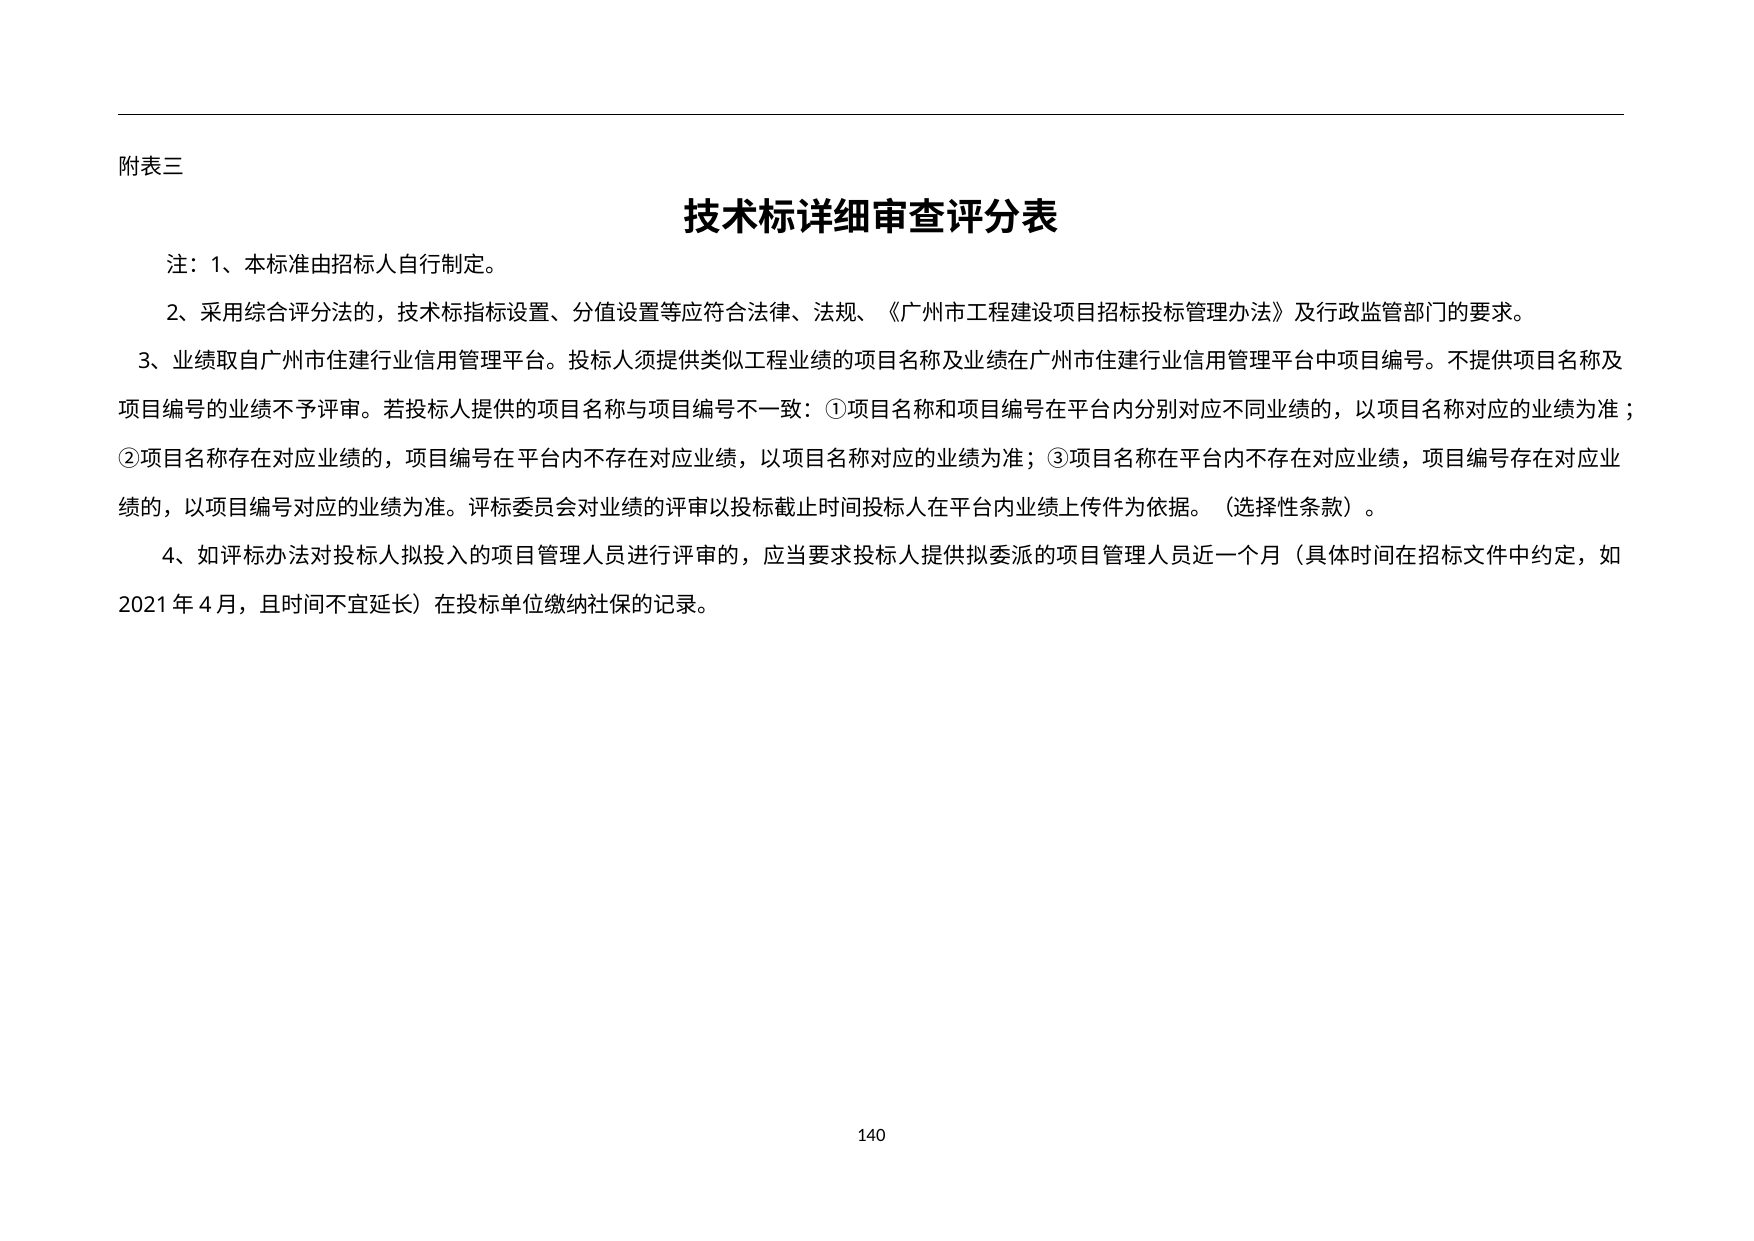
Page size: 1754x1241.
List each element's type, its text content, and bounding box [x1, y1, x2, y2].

text 3、业绩取自广州市住建行业信用管理平台。投标人须提供类似工程业绩的项目名称及业绩在广州市住建行业信用管理平台中项目编号。不提供项目名称及项目编号的业绩不予评审。若投标人提供的项目名称与项目编号不一致：①项目名称和项目编号在平台内分别对应不同业绩的，以项目名称对应的业绩为准；②项目名称存在对应业绩的，项目编号在平台内不存在对应业绩，以项目名称对应的业绩为准；③项目名称在平台内不存在对应业绩，项目编号存在对应业绩的，以项目编号对应的业绩为准。评标委员会对业绩的评审以投标截止时间投标人在平台内业绩上传件为依据。（选择性条款）。 [118, 343, 1624, 522]
text 附表三 [118, 149, 1624, 181]
text 注：1、本标准由招标人自行制定。 [118, 246, 1624, 279]
text 技术标详细审查评分表 [118, 181, 1624, 246]
text 2、采用综合评分法的，技术标指标设置、分值设置等应符合法律、法规、《广州市工程建设项目招标投标管理办法》及行政监管部门的要求。 [118, 295, 1624, 327]
text 4、如评标办法对投标人拟投入的项目管理人员进行评审的，应当要求投标人提供拟委派的项目管理人员近一个月（具体时间在招标文件中约定，如2021年4月，且时间不宜延长）在投标单位缴纳社保的记录。 [118, 538, 1624, 619]
